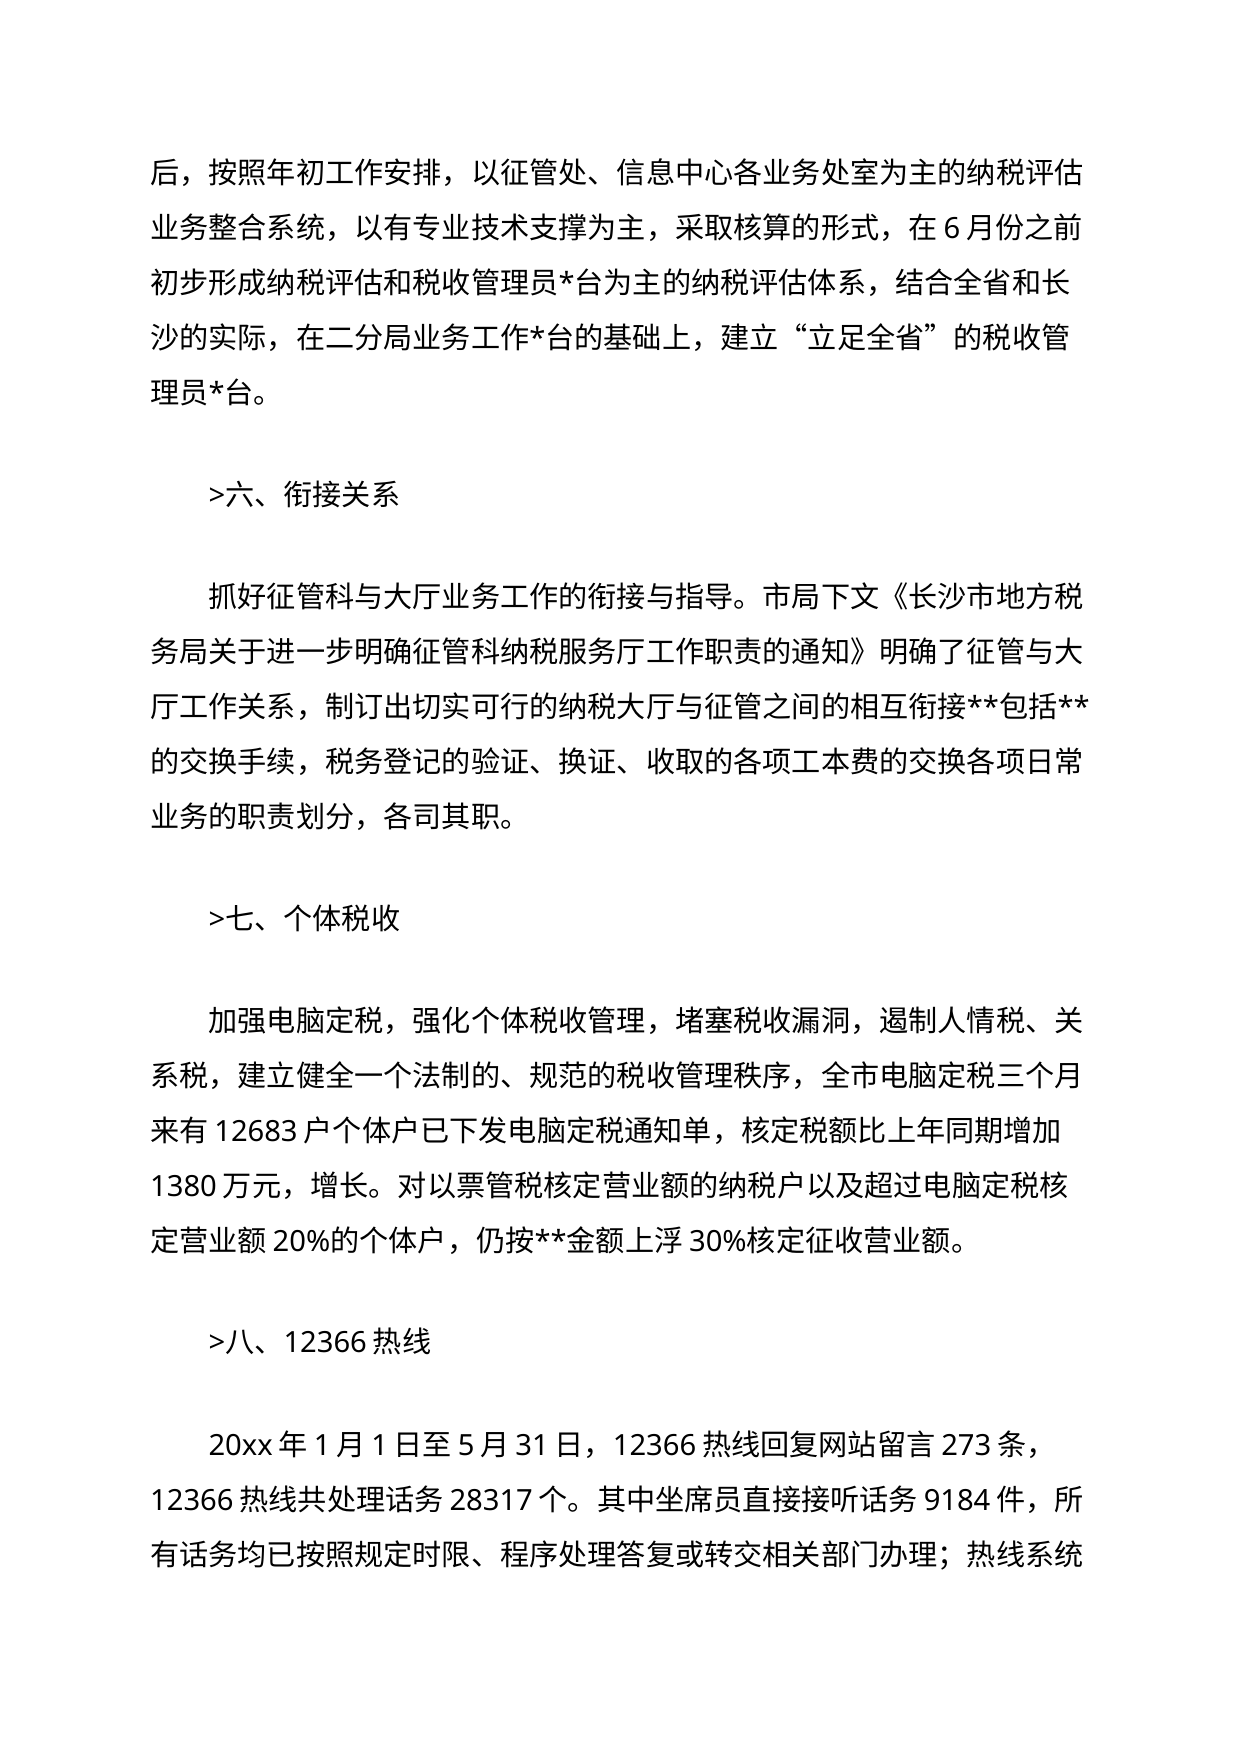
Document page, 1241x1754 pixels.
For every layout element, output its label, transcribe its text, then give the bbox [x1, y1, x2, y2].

text >六、衔接关系 [150, 472, 1090, 514]
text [150, 150, 1090, 412]
text 抓好征管科与大厅业务工作的衔接与指导。市局下文《长沙市地方税务局关于进一步明确征管科纳税服务厅工作职责的通知》明确了征管与大厅工作关系，制订出切实可行的纳税大厅与征管之间的相互衔接**包括**的交换手续，税务登记的验证、换证、收取的各项工本费的交换各项日常业务的职责划分，各司其职。 [150, 574, 1090, 836]
text >八、12366热线 [150, 1319, 1090, 1361]
text 加强电脑定税，强化个体税收管理，堵塞税收漏洞，遏制人情税、关系税，建立健全一个法制的、规范的税收管理秩序，全市电脑定税三个月来有12683户个体户已下发电脑定税通知单，核定税额比上年同期增加1380万元，增长。对以票管税核定营业额的纳税户以及超过电脑定税核定营业额20%的个体户，仍按**金额上浮30%核定征收营业额。 [150, 997, 1090, 1259]
text >七、个体税收 [150, 895, 1090, 938]
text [150, 1421, 1090, 1573]
